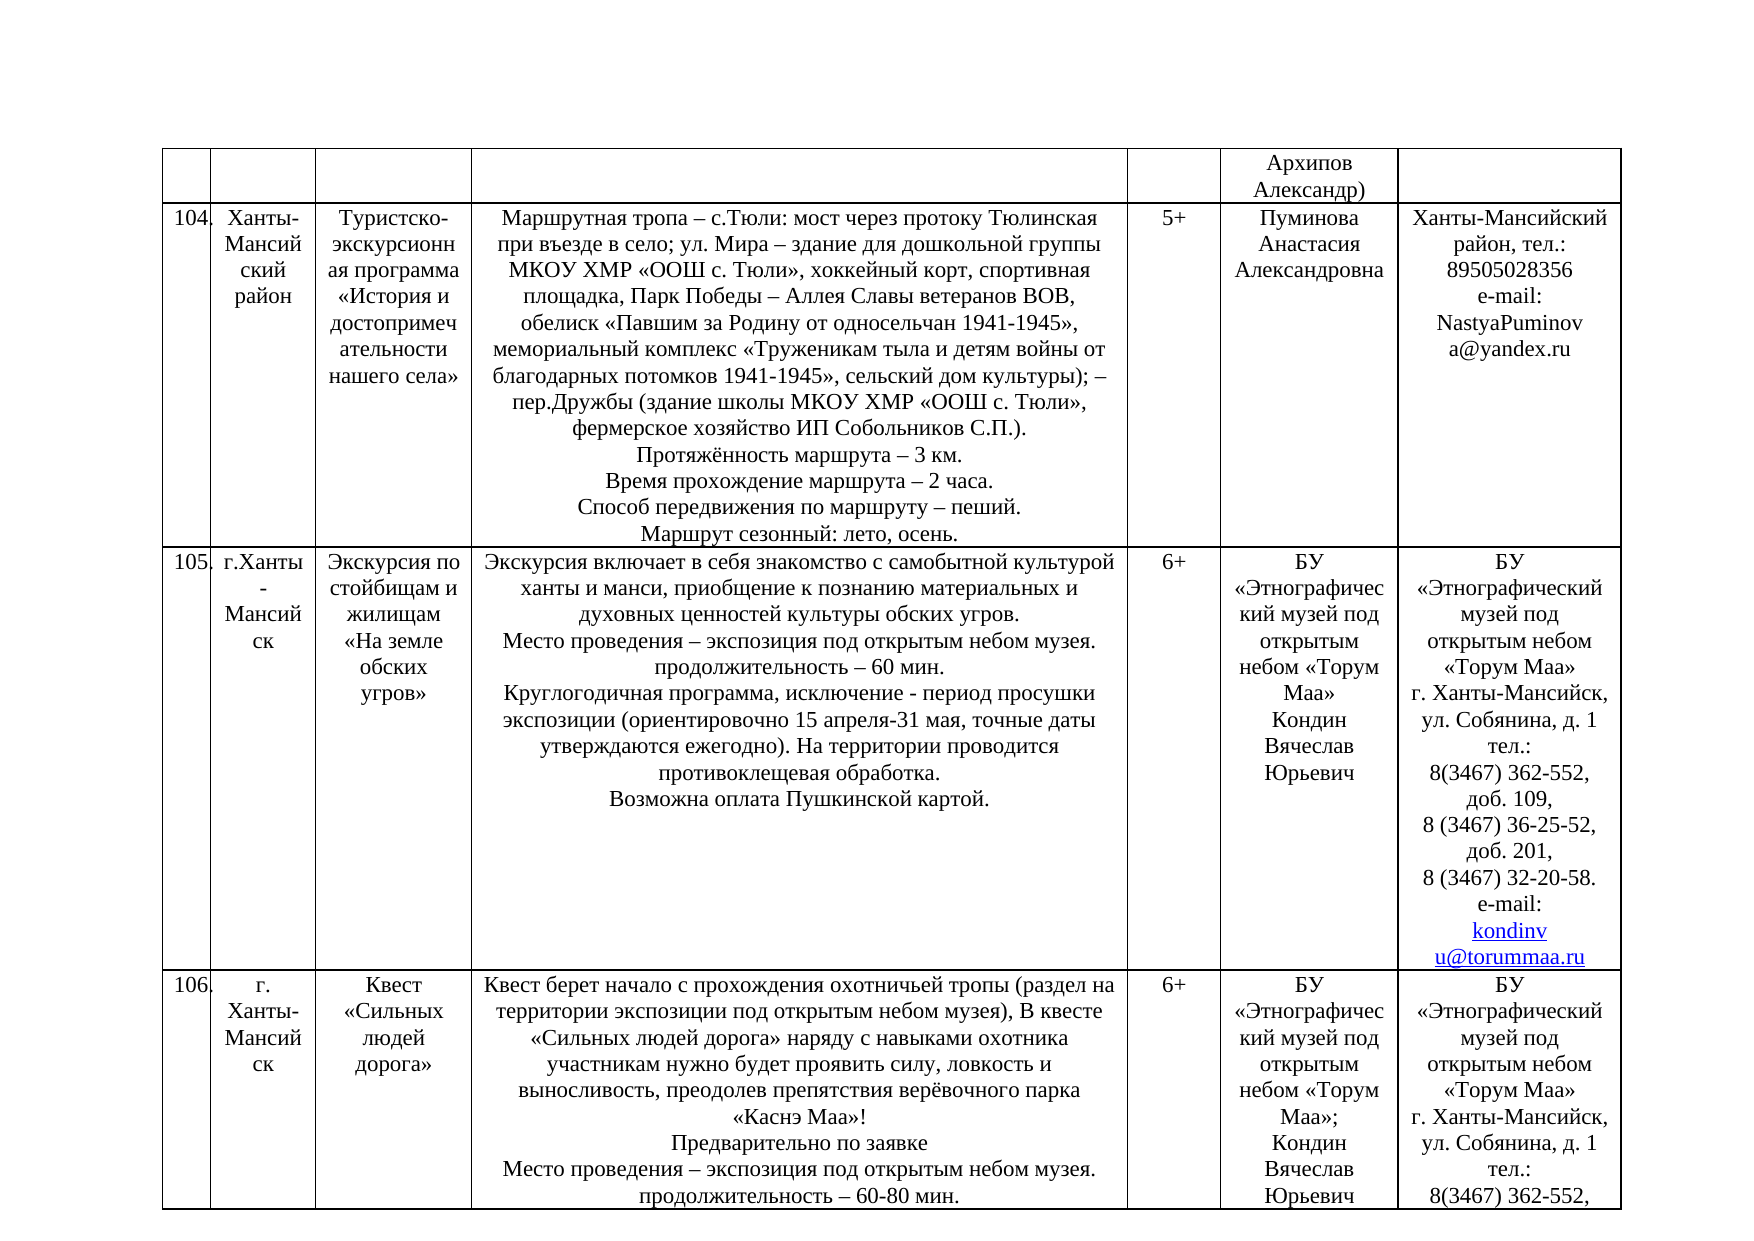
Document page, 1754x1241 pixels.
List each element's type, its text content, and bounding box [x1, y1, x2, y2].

table_cell Ханты-Мансийский район, тел.: 89505028356 e-mail: NastyaPuminova@yandex.ru [1399, 204, 1620, 546]
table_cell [472, 149, 1127, 202]
table_cell Маршрутная тропа – с.Тюли: мост через протоку Тюлинская при въезде в село; ул. Мира – здание для дошкольной группы МКОУ ХМР «ООШ с. Тюли», хоккейный корт, спортивная площадка, Парк Победы – Аллея Славы ветеранов ВОВ, обелиск «Павшим за Родину от односельчан 1941-1945», мемориальный комплекс «Труженикам тыла и детям войны от благодарных потомков 1941-1945», сельский дом культуры); – пер.Дружбы (здание школы МКОУ ХМР «ООШ с. Тюли», фермерское хозяйство ИП Собольников С.П.). Протяжённость маршрута – 3 км. Время прохождение маршрута – 2 часа. Способ передвижения по маршруту – пеший. Маршрут сезонный: лето, осень. [472, 204, 1127, 546]
table_cell [163, 548, 210, 969]
table_cell г. Ханты-Мансийск [211, 971, 315, 1208]
table_cell Ханты-Мансийский район [211, 204, 315, 546]
table_cell [163, 971, 210, 1208]
table_cell г.Ханты-Мансийск [211, 548, 315, 969]
table_cell [163, 204, 210, 546]
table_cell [1221, 971, 1397, 1208]
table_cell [1399, 971, 1620, 1208]
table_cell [316, 971, 471, 1208]
table_cell Пуминова Анастасия Александровна [1221, 204, 1397, 546]
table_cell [1221, 149, 1397, 202]
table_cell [1399, 149, 1620, 202]
table_cell 6+ [1128, 971, 1220, 1208]
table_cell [472, 971, 1127, 1208]
table_cell [163, 149, 210, 202]
table_cell 7+ [1128, 149, 1220, 202]
table_cell Туристско-экскурсионная программа «История и достопримечательности нашего села» [316, 204, 471, 546]
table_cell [211, 149, 315, 202]
table_cell 5+ [1128, 204, 1220, 546]
table_cell 6+ [1128, 548, 1220, 969]
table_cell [316, 149, 471, 202]
table_cell Экскурсия включает в себя знакомство с самобытной культурой ханты и манси, приобщение к познанию материальных и духовных ценностей культуры обских угров. Место проведения – экспозиция под открытым небом музея. продолжительность – 60 мин. Круглогодичная программа, исключение - период просушки экспозиции (ориентировочно 15 апреля-31 мая, точные даты утверждаются ежегодно). На территории проводится противоклещевая обработка. Возможна оплата Пушкинской картой. [472, 548, 1127, 969]
table_cell БУ «Этнографический музей под открытым небом «Торум Маа» Кондин Вячеслав Юрьевич [1221, 548, 1397, 969]
table_cell Экскурсия по стойбищам и жилищам «На земле обских угров» [316, 548, 471, 969]
